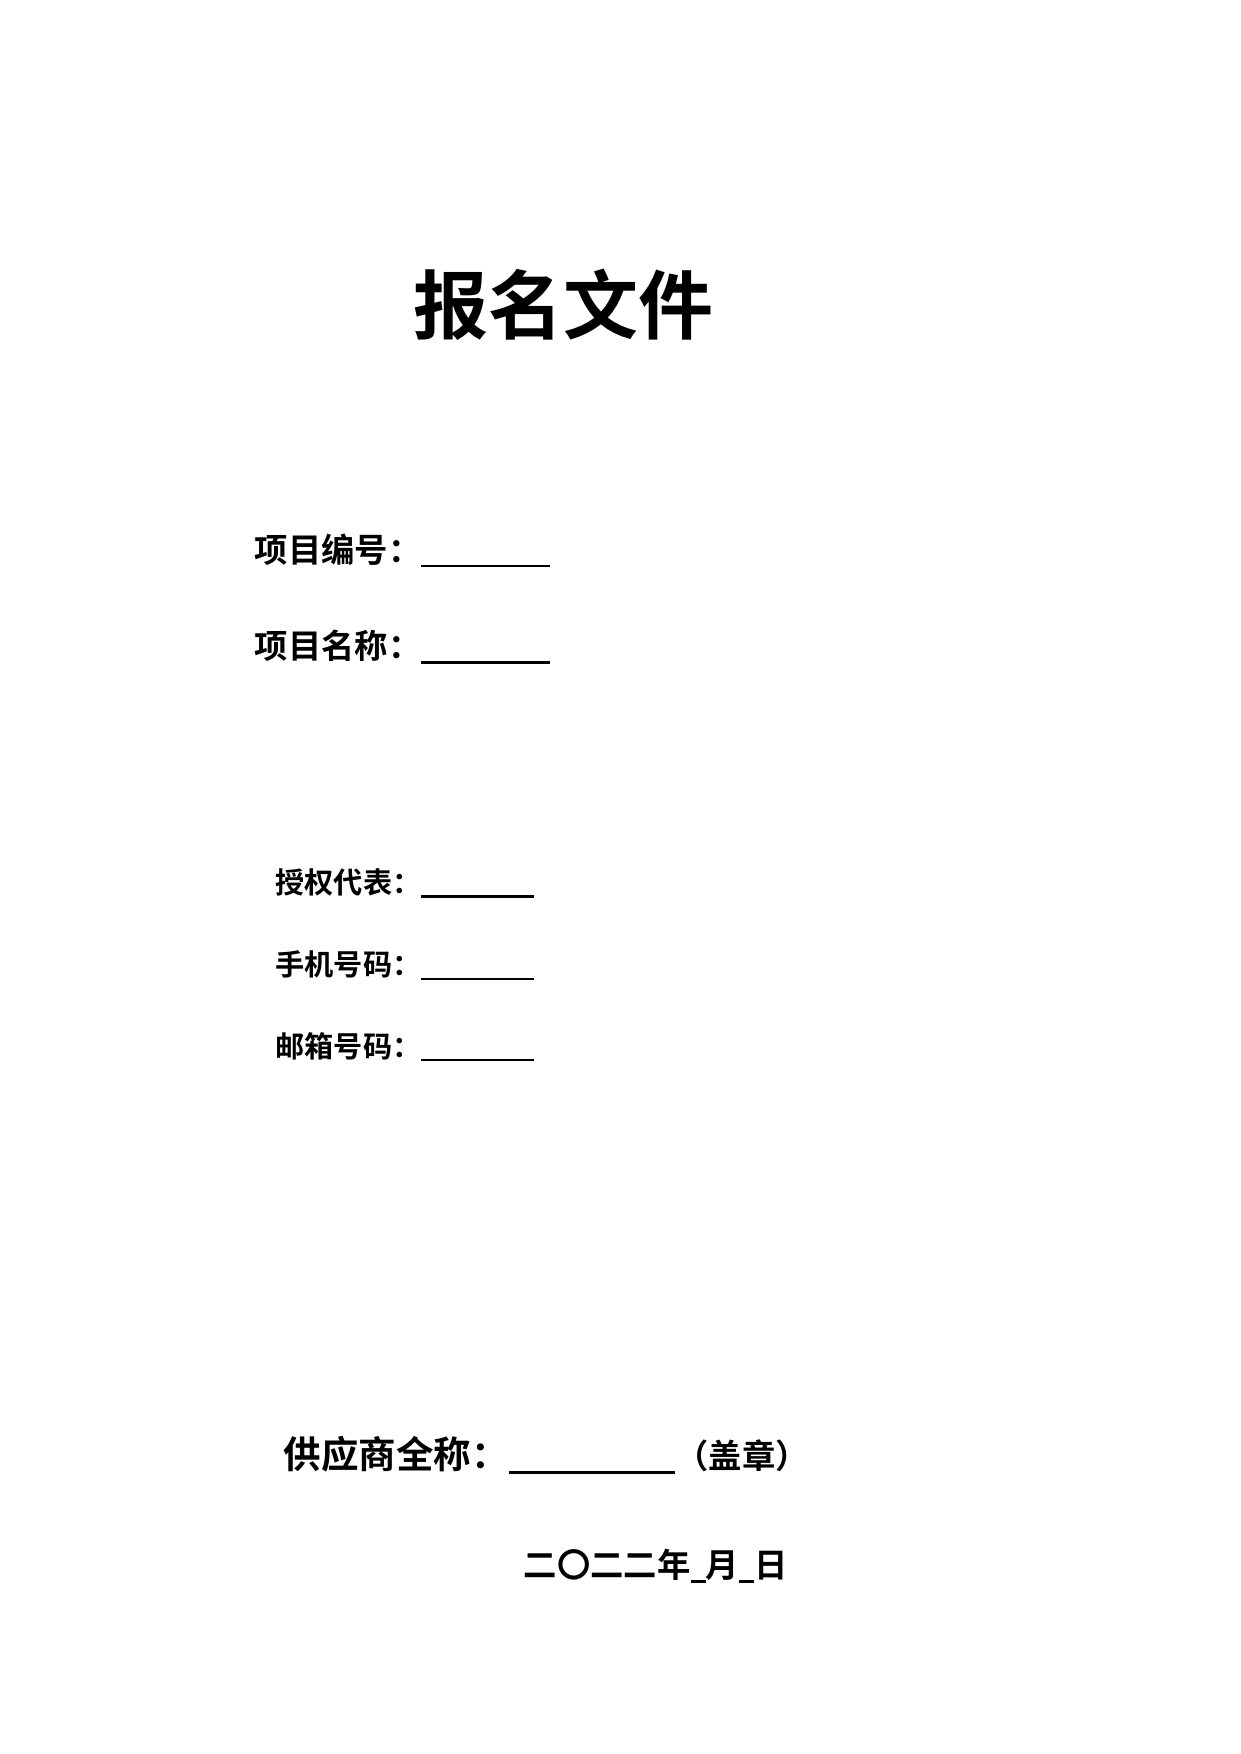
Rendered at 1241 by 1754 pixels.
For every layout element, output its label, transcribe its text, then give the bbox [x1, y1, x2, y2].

text 授权代表： [187, 859, 1053, 902]
text 手机号码： [187, 941, 1053, 983]
text 二〇二二年 月 日 [258, 1539, 1053, 1587]
text 项目名称： [187, 620, 1053, 668]
text 邮箱号码： [187, 1023, 1053, 1066]
text 报名文件 [187, 247, 1053, 355]
text 项目编号： [187, 523, 1053, 572]
text 供应商全称： （盖章） [187, 1425, 1053, 1479]
